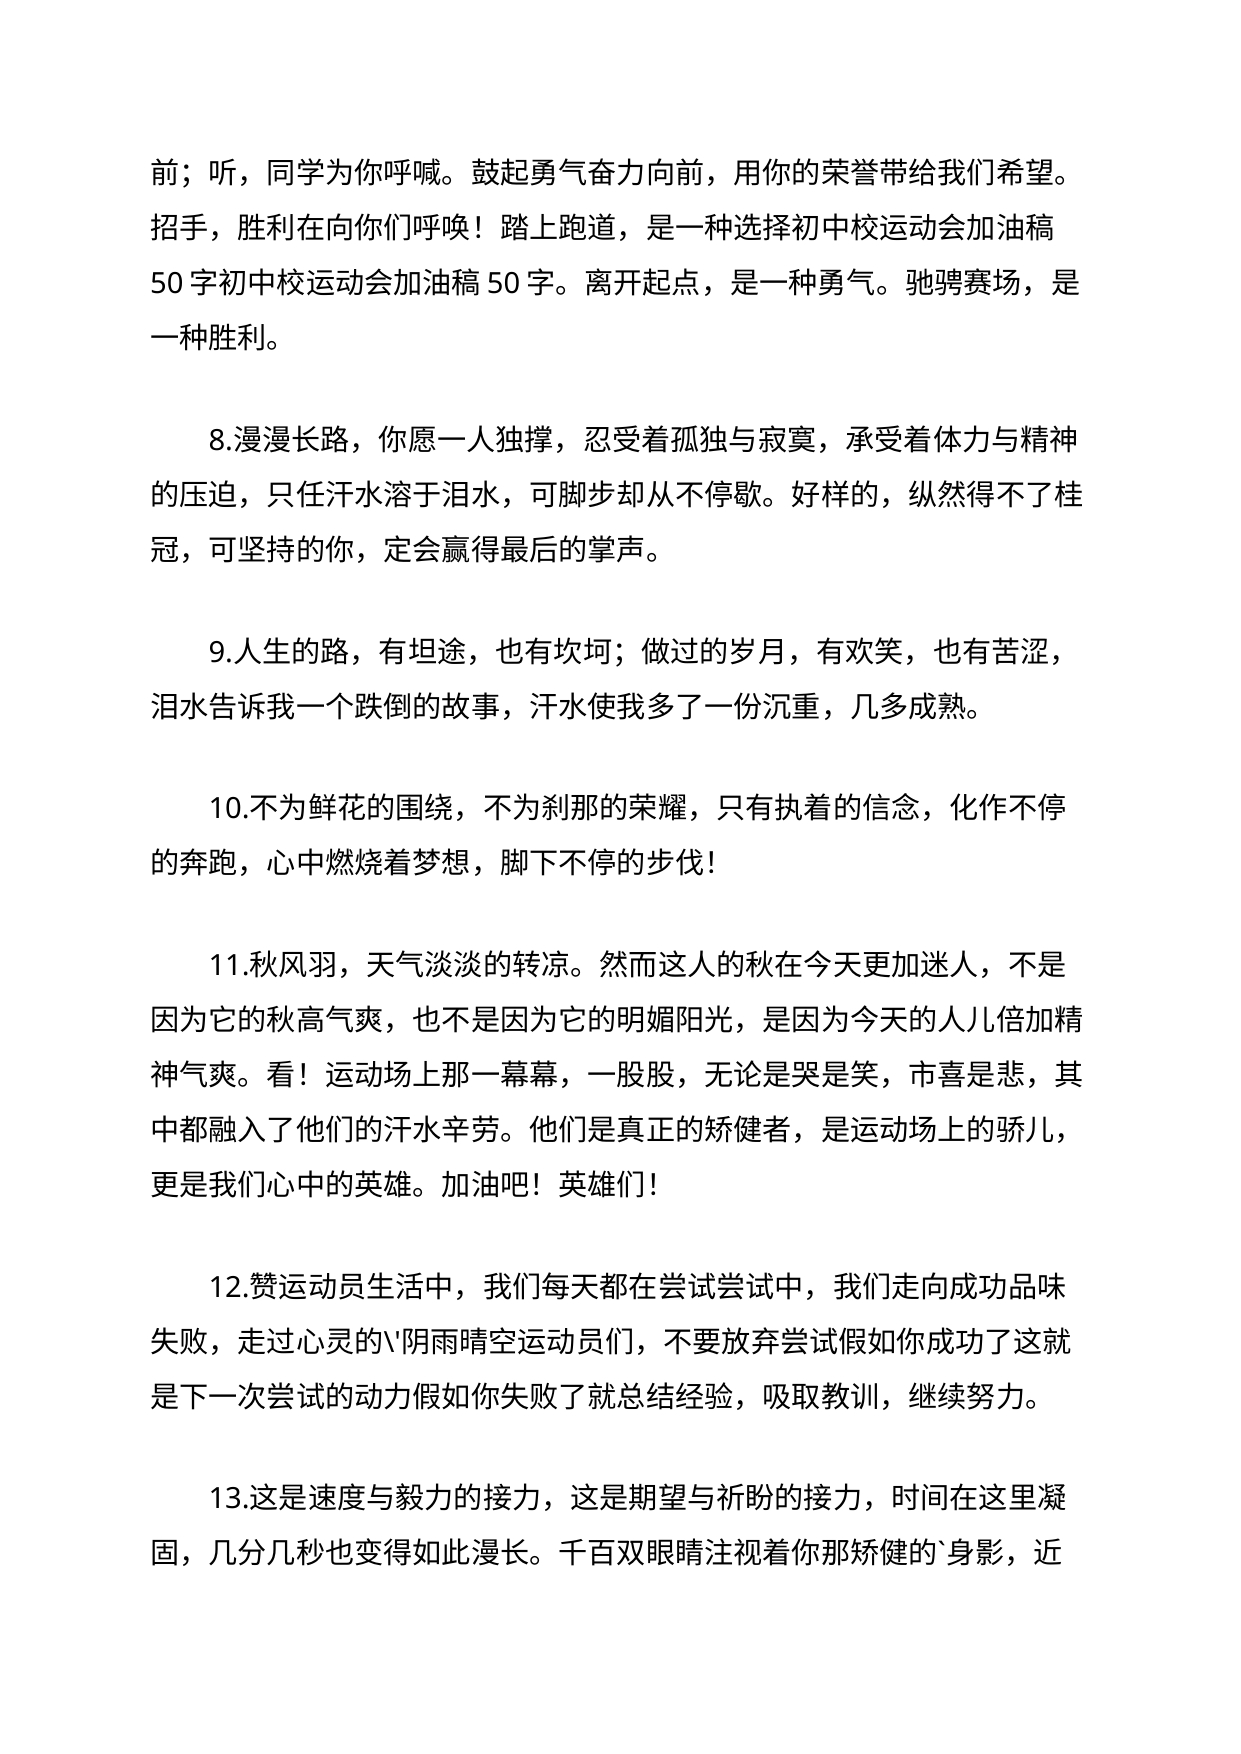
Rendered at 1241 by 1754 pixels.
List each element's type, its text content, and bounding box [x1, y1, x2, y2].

text 9.人生的路，有坦途，也有坎坷；做过的岁月，有欢笑，也有苦涩，泪水告诉我一个跌倒的故事，汗水使我多了一份沉重，几多成熟。 [150, 628, 1090, 726]
text 12.赞运动员生活中，我们每天都在尝试尝试中，我们走向成功品味失败，走过心灵的\'阴雨晴空运动员们，不要放弃尝试假如你成功了这就是下一次尝试的动力假如你失败了就总结经验，吸取教训，继续努力。 [150, 1263, 1090, 1416]
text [150, 1475, 1090, 1572]
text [150, 150, 1090, 357]
text 10.不为鲜花的围绕，不为刹那的荣耀，只有执着的信念，化作不停的奔跑，心中燃烧着梦想，脚下不停的步伐！ [150, 785, 1090, 882]
text 11.秋风羽，天气淡淡的转凉。然而这人的秋在今天更加迷人，不是因为它的秋高气爽，也不是因为它的明媚阳光，是因为今天的人儿倍加精神气爽。看！运动场上那一幕幕，一股股，无论是哭是笑，市喜是悲，其中都融入了他们的汗水辛劳。他们是真正的矫健者，是运动场上的骄儿，更是我们心中的英雄。加油吧！英雄们！ [150, 942, 1090, 1204]
text 8.漫漫长路，你愿一人独撑，忍受着孤独与寂寞，承受着体力与精神的压迫，只任汗水溶于泪水，可脚步却从不停歇。好样的，纵然得不了桂冠，可坚持的你，定会赢得最后的掌声。 [150, 417, 1090, 569]
